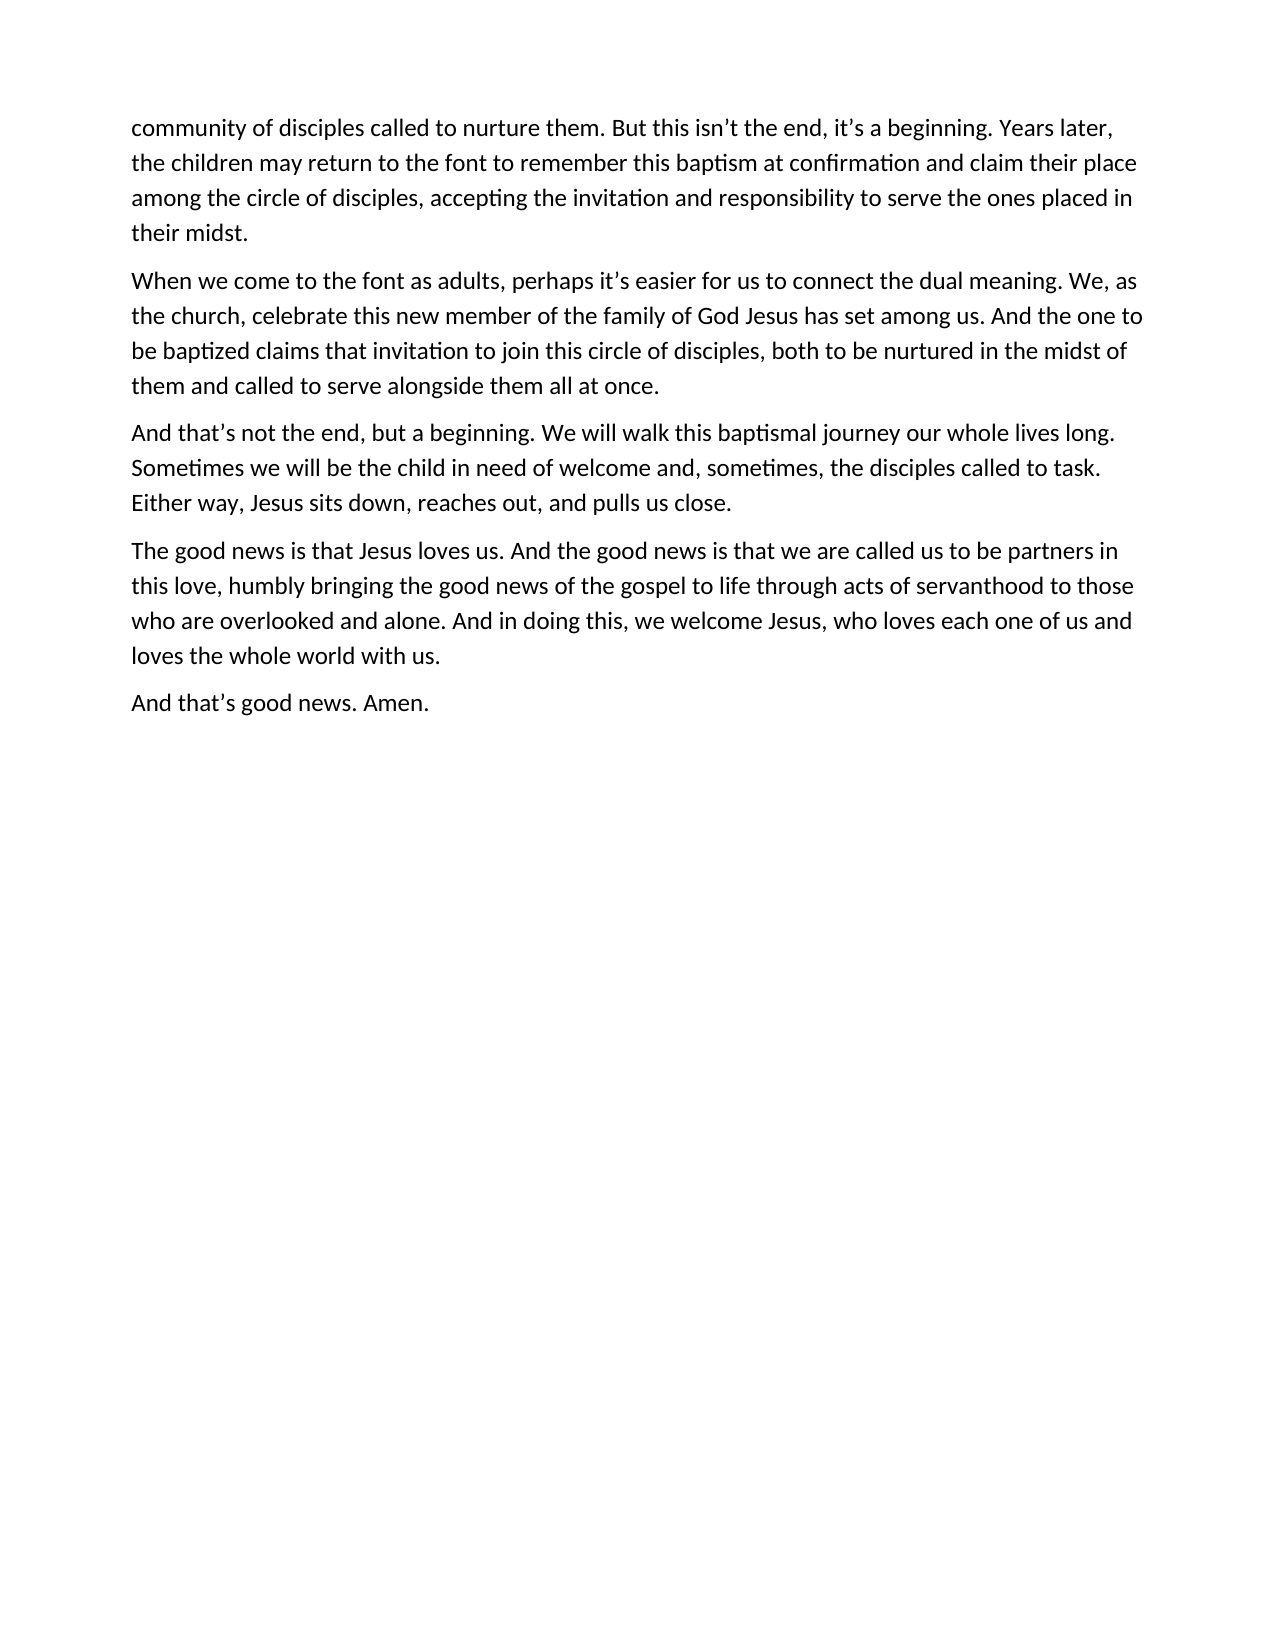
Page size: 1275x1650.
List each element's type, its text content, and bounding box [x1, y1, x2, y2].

text When we come to the font as adults, perhaps it’s easier for us to connect the dual meaning. We, as the church, celebrate this new member of the family of God Jesus has set among us. And the one to be baptized claims that invitation to join this circle of disciples, both to be nurtured in the midst of them and called to serve alongside them all at once. [131, 265, 1153, 401]
text And that’s good news. Amen. [131, 687, 1153, 718]
text The good news is that Jesus loves us. And the good news is that we are called us to be partners in this love, humbly bringing the good news of the gospel to life through acts of servanthood to those who are overlooked and alone. And in doing this, we welcome Jesus, who loves each one of us and loves the whole world with us. [131, 535, 1153, 671]
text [131, 112, 1153, 248]
text And that’s not the end, but a beginning. We will walk this baptismal journey our whole lives long. Sometimes we will be the child in need of welcome and, sometimes, the disciples called to task. Either way, Jesus sits down, reaches out, and pulls us close. [131, 417, 1153, 518]
